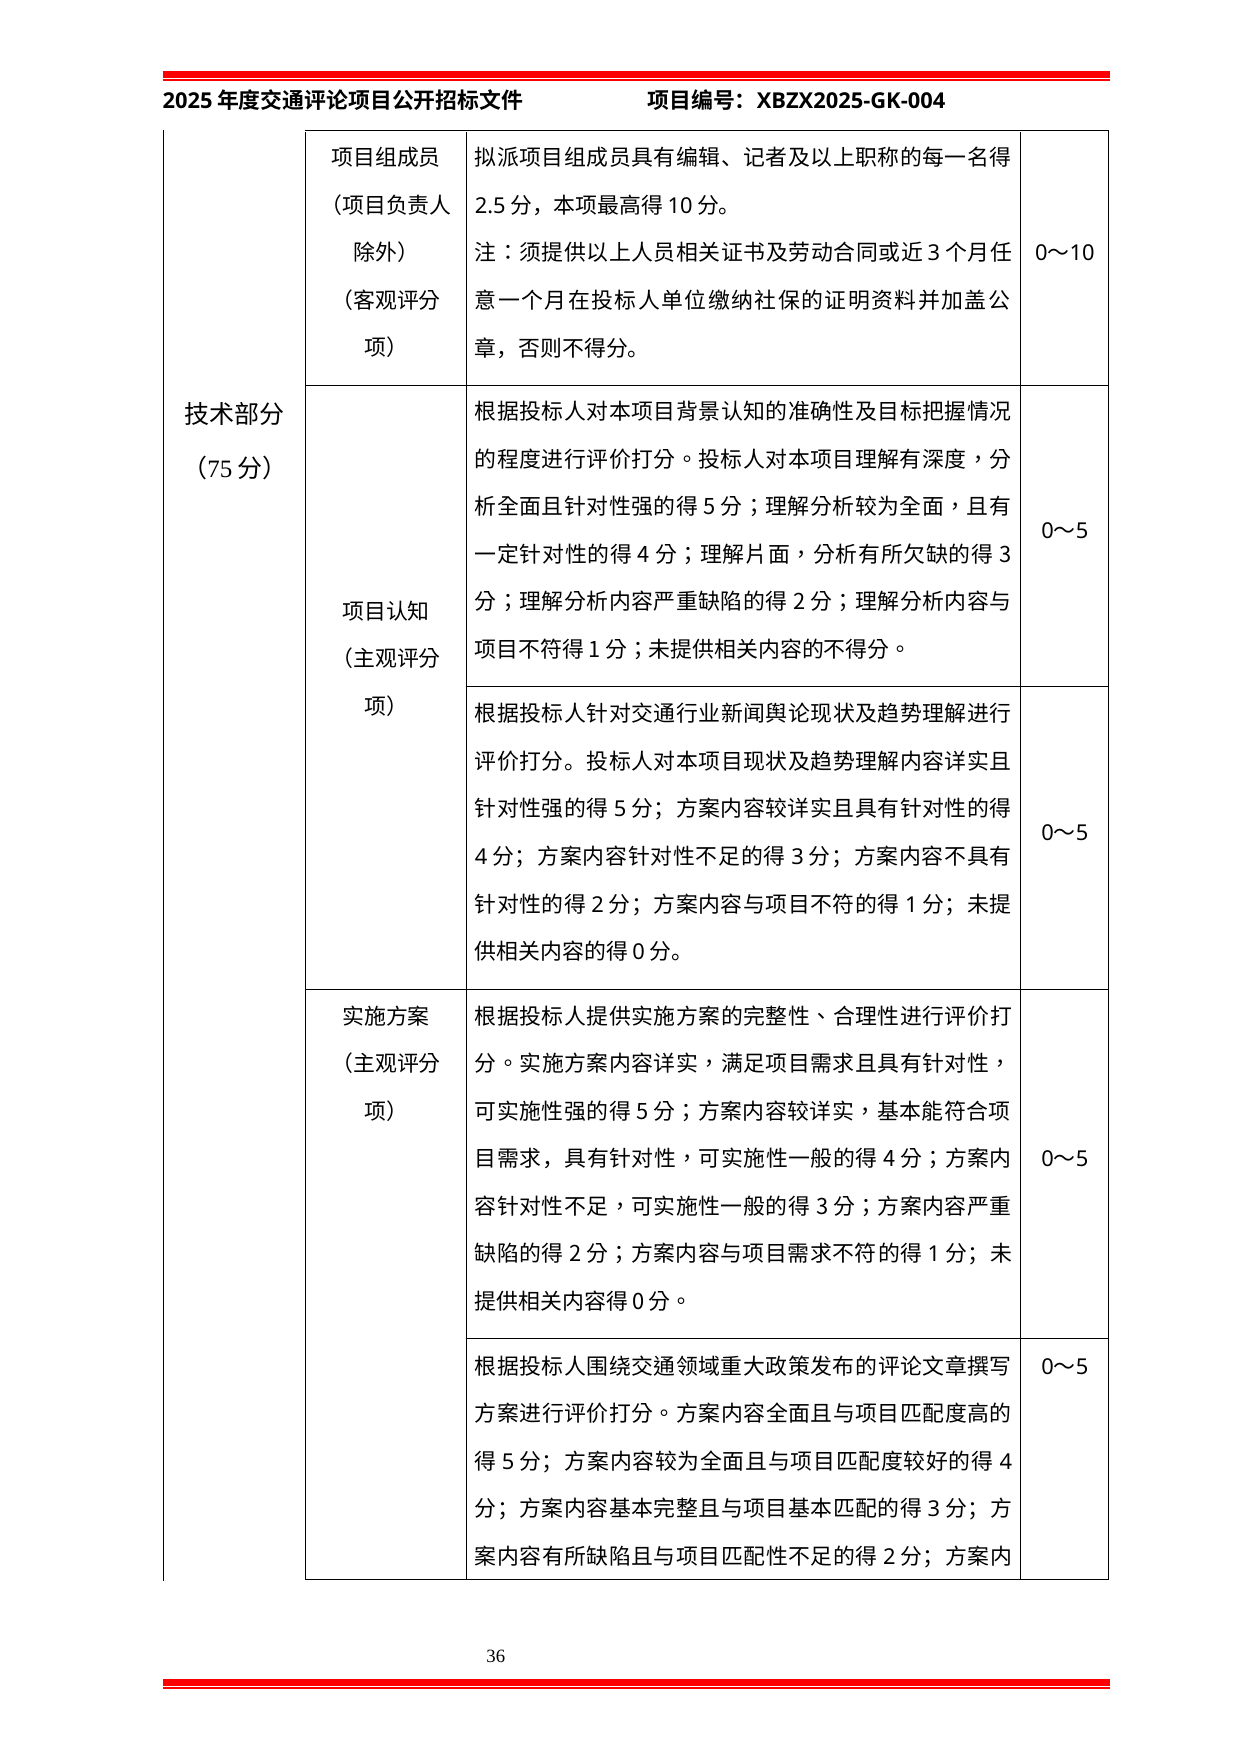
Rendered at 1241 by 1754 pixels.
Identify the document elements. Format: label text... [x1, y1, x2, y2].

table_cell 根据投标人提供实施方案的完整性、合理性进行评价打分。实施方案内容详实，满足项目需求且具有针对性，可实施性强的得5分；方案内容较详实，基本能符合项目需求，具有针对性，可实施性一般的得4分；方案内容针对性不足，可实施性一般的得3分；方案内容严重缺陷的得2分；方案内容与项目需求不符的得1分；未提供相关内容得0分。 [467, 990, 1020, 1338]
table_cell 0～10 [1020, 131, 1108, 385]
table_cell 0～5 [1021, 386, 1108, 686]
table_cell 0～5 [1021, 990, 1108, 1338]
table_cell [467, 1339, 1020, 1579]
table_cell 根据投标人针对交通行业新闻舆论现状及趋势理解进行评价打分。投标人对本项目现状及趋势理解内容详实且针对性强的得5分；方案内容较详实且具有针对性的得4分；方案内容针对性不足的得3分；方案内容不具有针对性的得2分；方案内容与项目不符的得1分；未提供相关内容的得0分。 [467, 687, 1020, 988]
table_cell 根据投标人对本项目背景认知的准确性及目标把握情况的程度进行评价打分。投标人对本项目理解有深度，分析全面且针对性强的得5分；理解分析较为全面，且有一定针对性的得4分；理解片面，分析有所欠缺的得3分；理解分析内容严重缺陷的得2分；理解分析内容与项目不符得1分；未提供相关内容的不得分。 [467, 386, 1020, 686]
table_cell 技术部分 （75分） [164, 387, 305, 1579]
table_cell 项目组成员（项目负责人除外） （客观评分项） [306, 131, 466, 385]
table_cell 拟派项目组成员具有编辑、记者及以上职称的每一名得2.5分，本项最高得10分。 注：须提供以上人员相关证书及劳动合同或近3个月任意一个月在投标人单位缴纳社保的证明资料并加盖公章，否则不得分。 [466, 131, 1020, 385]
table_cell 项目认知 （主观评分项） [306, 386, 466, 988]
table_cell 0～5 [1021, 687, 1108, 988]
table_cell 实施方案 （主观评分项） [306, 990, 466, 1579]
table_cell 0～5 [1021, 1339, 1108, 1579]
